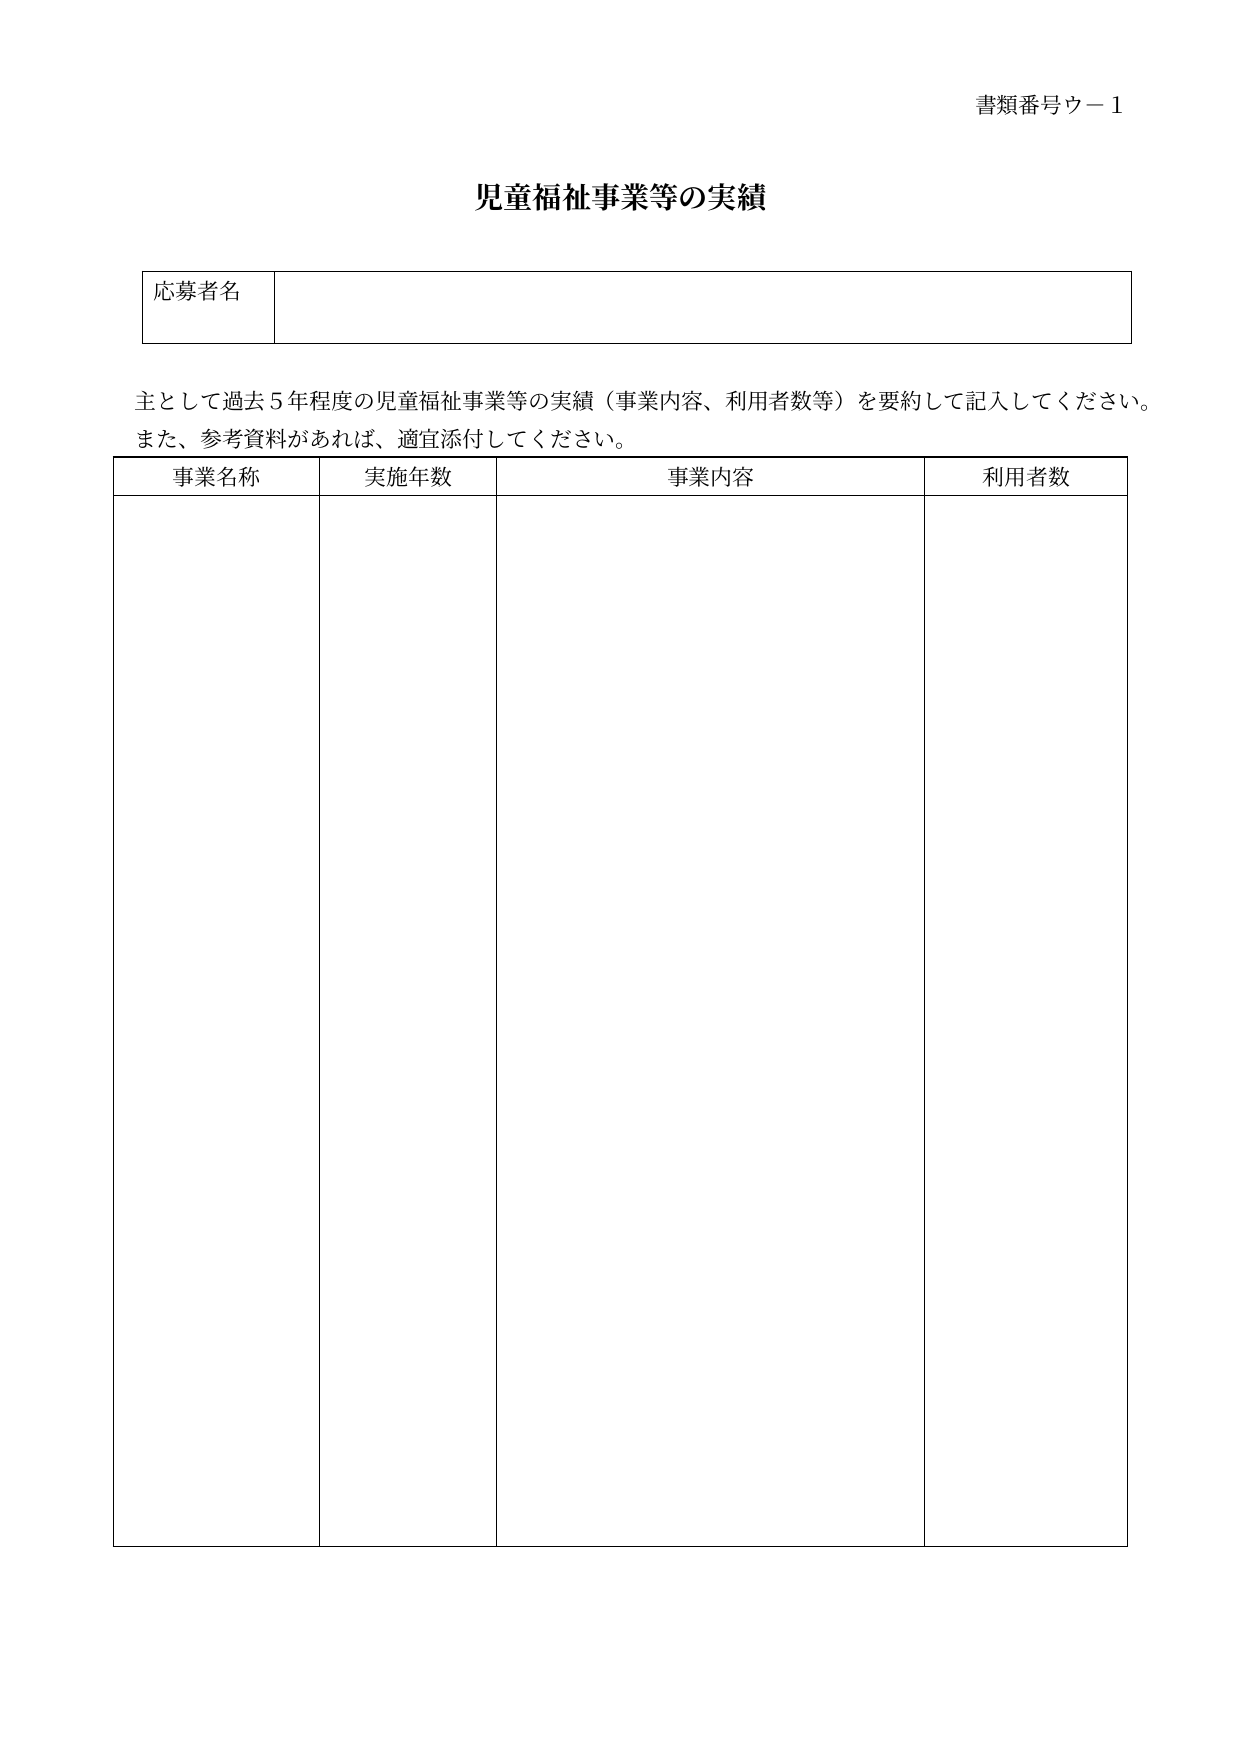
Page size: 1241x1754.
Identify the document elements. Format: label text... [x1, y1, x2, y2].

table_header 事業名称 [114, 458, 319, 495]
table_cell [925, 496, 1127, 1546]
table_header 実施年数 [320, 458, 496, 495]
table_cell [114, 496, 319, 1546]
table_header 利用者数 [925, 458, 1127, 495]
table_cell [320, 496, 496, 1546]
table_cell [497, 496, 924, 1546]
table_header 事業内容 [497, 458, 924, 495]
text また、参考資料があれば、適宜添付してください。 [112, 419, 1146, 456]
table_header [275, 272, 1131, 343]
text 主として過去５年程度の児童福祉事業等の実績（事業内容、利用者数等）を要約して記入してください。 [112, 381, 1190, 419]
text 児童福祉事業等の実績 [112, 158, 1128, 233]
table_header 応募者名 [143, 272, 274, 343]
